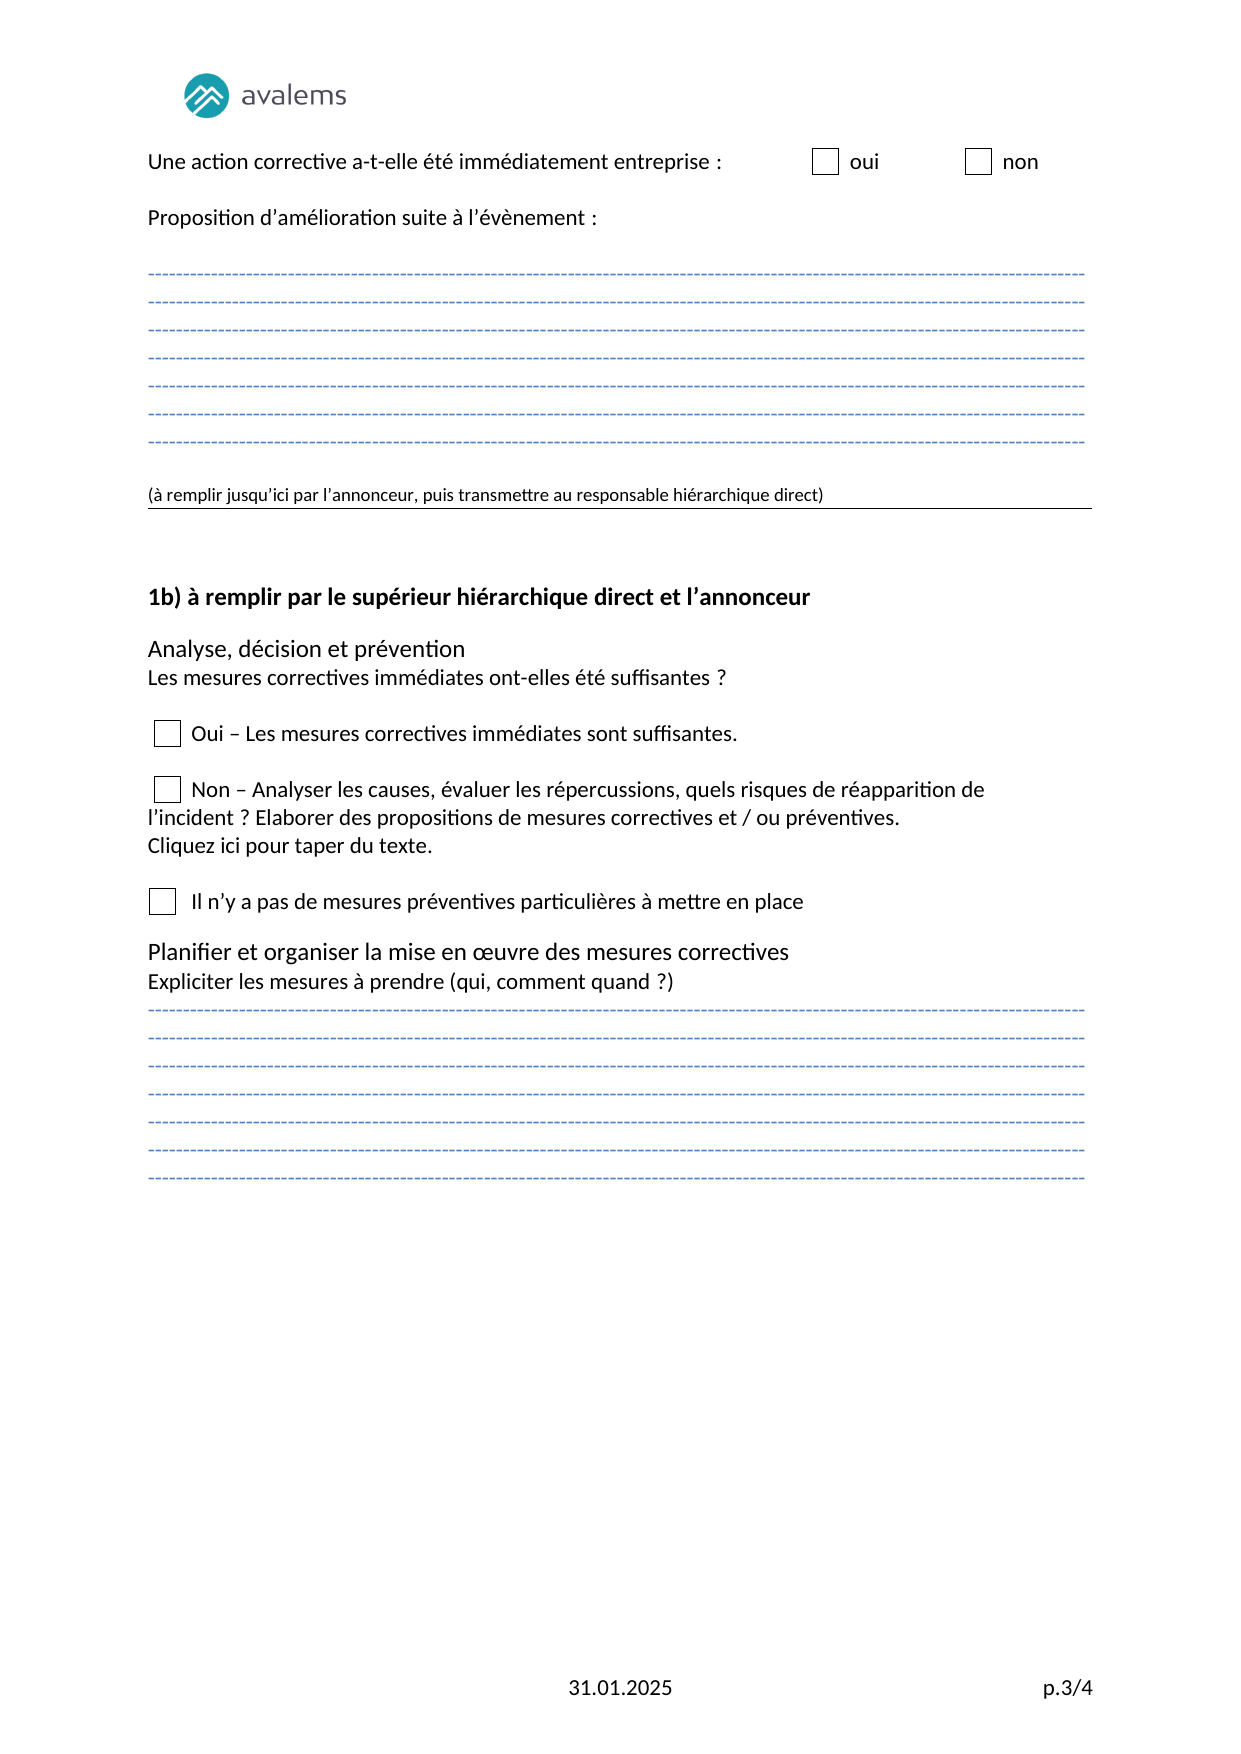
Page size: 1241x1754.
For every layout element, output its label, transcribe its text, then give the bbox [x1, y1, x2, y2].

text Oui – Les mesures correctives immédiates sont suffisantes. [148, 719, 1092, 747]
text -------------------------------------------------------------------------------------------------------------------------------------- [148, 1079, 1092, 1107]
text -------------------------------------------------------------------------------------------------------------------------------------- [148, 315, 1092, 343]
subtitle Planifier et organiser la mise en œuvre des mesures correctives [148, 936, 1092, 967]
text Non – Analyser les causes, évaluer les répercussions, quels risques de réapparition de l’incident ? Elaborer des propositions de mesures correctives et / ou préventives. [148, 775, 1092, 831]
text -------------------------------------------------------------------------------------------------------------------------------------- [148, 995, 1092, 1023]
text Proposition d’amélioration suite à l’évènement : [148, 203, 1092, 231]
text -------------------------------------------------------------------------------------------------------------------------------------- [148, 343, 1092, 371]
text -------------------------------------------------------------------------------------------------------------------------------------- [148, 1163, 1092, 1191]
text -------------------------------------------------------------------------------------------------------------------------------------- [148, 259, 1092, 287]
picture [147, 44, 384, 147]
subtitle 1b) à remplir par le supérieur hiérarchique direct et l’annonceur [148, 581, 1092, 612]
text Les mesures correctives immédiates ont-elles été suffisantes ? [148, 663, 1092, 691]
text -------------------------------------------------------------------------------------------------------------------------------------- [148, 371, 1092, 399]
subtitle Analyse, décision et prévention [148, 633, 1092, 663]
text Une action corrective a-t-elle été immédiatement entreprise : oui non [148, 147, 1092, 175]
text Expliciter les mesures à prendre (qui, comment quand ?) [148, 967, 1092, 995]
text Il n’y a pas de mesures préventives particulières à mettre en place [148, 887, 1092, 916]
text (à remplir jusqu’ici par l’annonceur, puis transmettre au responsable hiérarchique direct) [148, 483, 1092, 508]
text -------------------------------------------------------------------------------------------------------------------------------------- [148, 1107, 1092, 1135]
text -------------------------------------------------------------------------------------------------------------------------------------- [148, 1023, 1092, 1051]
text -------------------------------------------------------------------------------------------------------------------------------------- [148, 1051, 1092, 1079]
text -------------------------------------------------------------------------------------------------------------------------------------- [148, 1135, 1092, 1163]
text -------------------------------------------------------------------------------------------------------------------------------------- [148, 427, 1092, 455]
text -------------------------------------------------------------------------------------------------------------------------------------- [148, 287, 1092, 315]
text -------------------------------------------------------------------------------------------------------------------------------------- [148, 399, 1092, 427]
